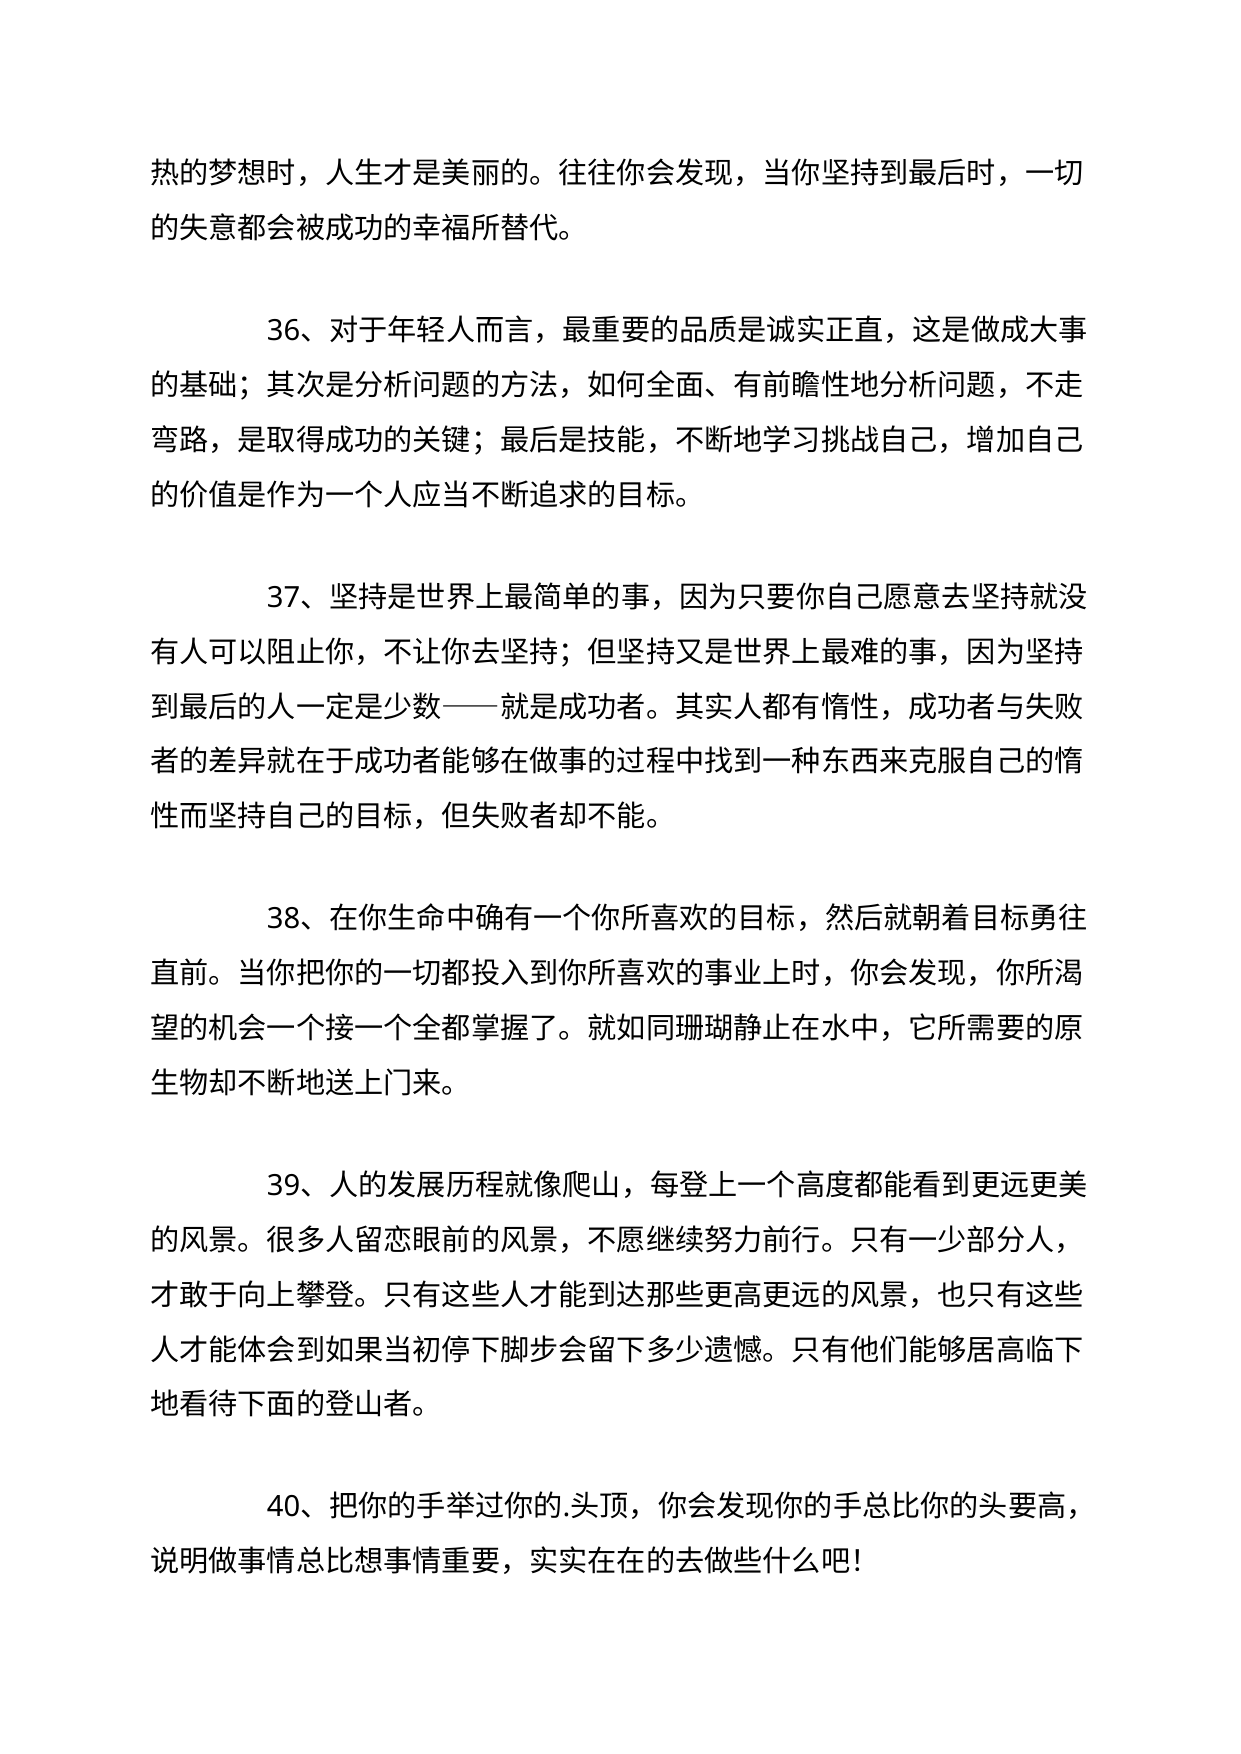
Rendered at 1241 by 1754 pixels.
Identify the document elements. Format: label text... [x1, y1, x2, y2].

text 37、坚持是世界上最简单的事，因为只要你自己愿意去坚持就没有人可以阻止你，不让你去坚持；但坚持又是世界上最难的事，因为坚持到最后的人一定是少数——就是成功者。其实人都有惰性，成功者与失败者的差异就在于成功者能够在做事的过程中找到一种东西来克服自己的惰性而坚持自己的目标，但失败者却不能。 [150, 573, 1090, 835]
text 38、在你生命中确有一个你所喜欢的目标，然后就朝着目标勇往直前。当你把你的一切都投入到你所喜欢的事业上时，你会发现，你所渴望的机会一个接一个全都掌握了。就如同珊瑚静止在水中，它所需要的原生物却不断地送上门来。 [150, 895, 1090, 1102]
text 40、把你的手举过你的.头顶，你会发现你的手总比你的头要高，说明做事情总比想事情重要，实实在在的去做些什么吧！ [150, 1483, 1090, 1580]
text 39、人的发展历程就像爬山，每登上一个高度都能看到更远更美的风景。很多人留恋眼前的风景，不愿继续努力前行。只有一少部分人，才敢于向上攀登。只有这些人才能到达那些更高更远的风景，也只有这些人才能体会到如果当初停下脚步会留下多少遗憾。只有他们能够居高临下地看待下面的登山者。 [150, 1161, 1090, 1423]
text 36、对于年轻人而言，最重要的品质是诚实正直，这是做成大事的基础；其次是分析问题的方法，如何全面、有前瞻性地分析问题，不走弯路，是取得成功的关键；最后是技能，不断地学习挑战自己，增加自己的价值是作为一个人应当不断追求的目标。 [150, 307, 1090, 514]
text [150, 150, 1090, 247]
